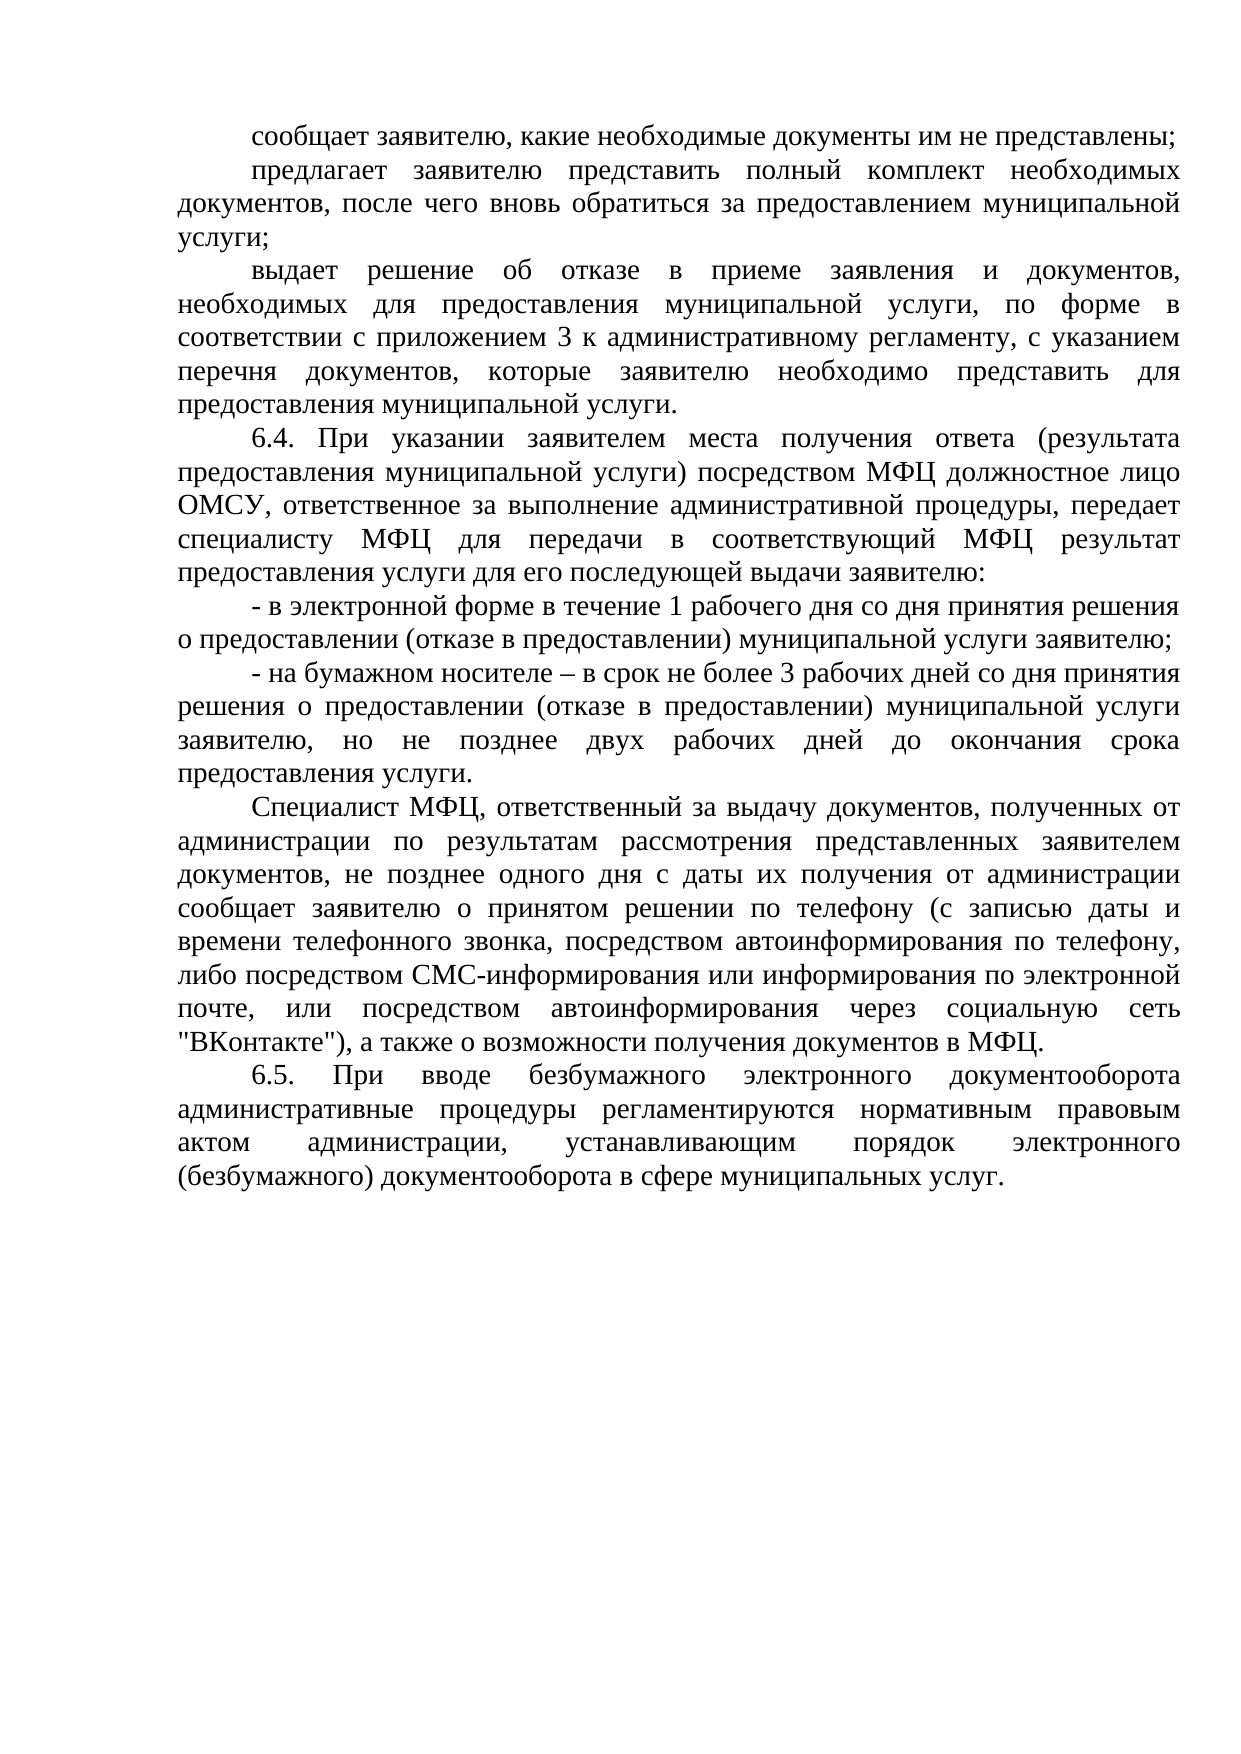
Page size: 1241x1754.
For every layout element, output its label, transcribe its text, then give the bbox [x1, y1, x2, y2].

text выдает решение об отказе в приеме заявления и документов, необходимых для предоставления муниципальной услуги, по форме в соответствии с приложением 3 к административному регламенту, с указанием перечня документов, которые заявителю необходимо представить для предоставления муниципальной услуги. [177, 252, 1181, 420]
text 6.5. При вводе безбумажного электронного документооборота административные процедуры регламентируются нормативным правовым актом администрации, устанавливающим порядок электронного (безбумажного) документооборота в сфере муниципальных услуг. [177, 1057, 1181, 1192]
text Специалист МФЦ, ответственный за выдачу документов, полученных от администрации по результатам рассмотрения представленных заявителем документов, не позднее одного дня с даты их получения от администрации сообщает заявителю о принятом решении по телефону (с записью даты и времени телефонного звонка, посредством автоинформирования по телефону, либо посредством СМС-информирования или информирования по электронной почте, или посредством автоинформирования через социальную сеть "ВКонтакте"), а также о возможности получения документов в МФЦ. [177, 789, 1181, 1057]
text сообщает заявителю, какие необходимые документы им не представлены; [177, 118, 1181, 152]
text - на бумажном носителе – в срок не более 3 рабочих дней со дня принятия решения о предоставлении (отказе в предоставлении) муниципальной услуги заявителю, но не позднее двух рабочих дней до окончания срока предоставления услуги. [177, 655, 1181, 789]
text предлагает заявителю представить полный комплект необходимых документов, после чего вновь обратиться за предоставлением муниципальной услуги; [177, 152, 1181, 252]
text - в электронной форме в течение 1 рабочего дня со дня принятия решения о предоставлении (отказе в предоставлении) муниципальной услуги заявителю; [177, 588, 1181, 655]
text 6.4. При указании заявителем места получения ответа (результата предоставления муниципальной услуги) посредством МФЦ должностное лицо ОМСУ, ответственное за выполнение административной процедуры, передает специалисту МФЦ для передачи в соответствующий МФЦ результат предоставления услуги для его последующей выдачи заявителю: [177, 420, 1181, 588]
